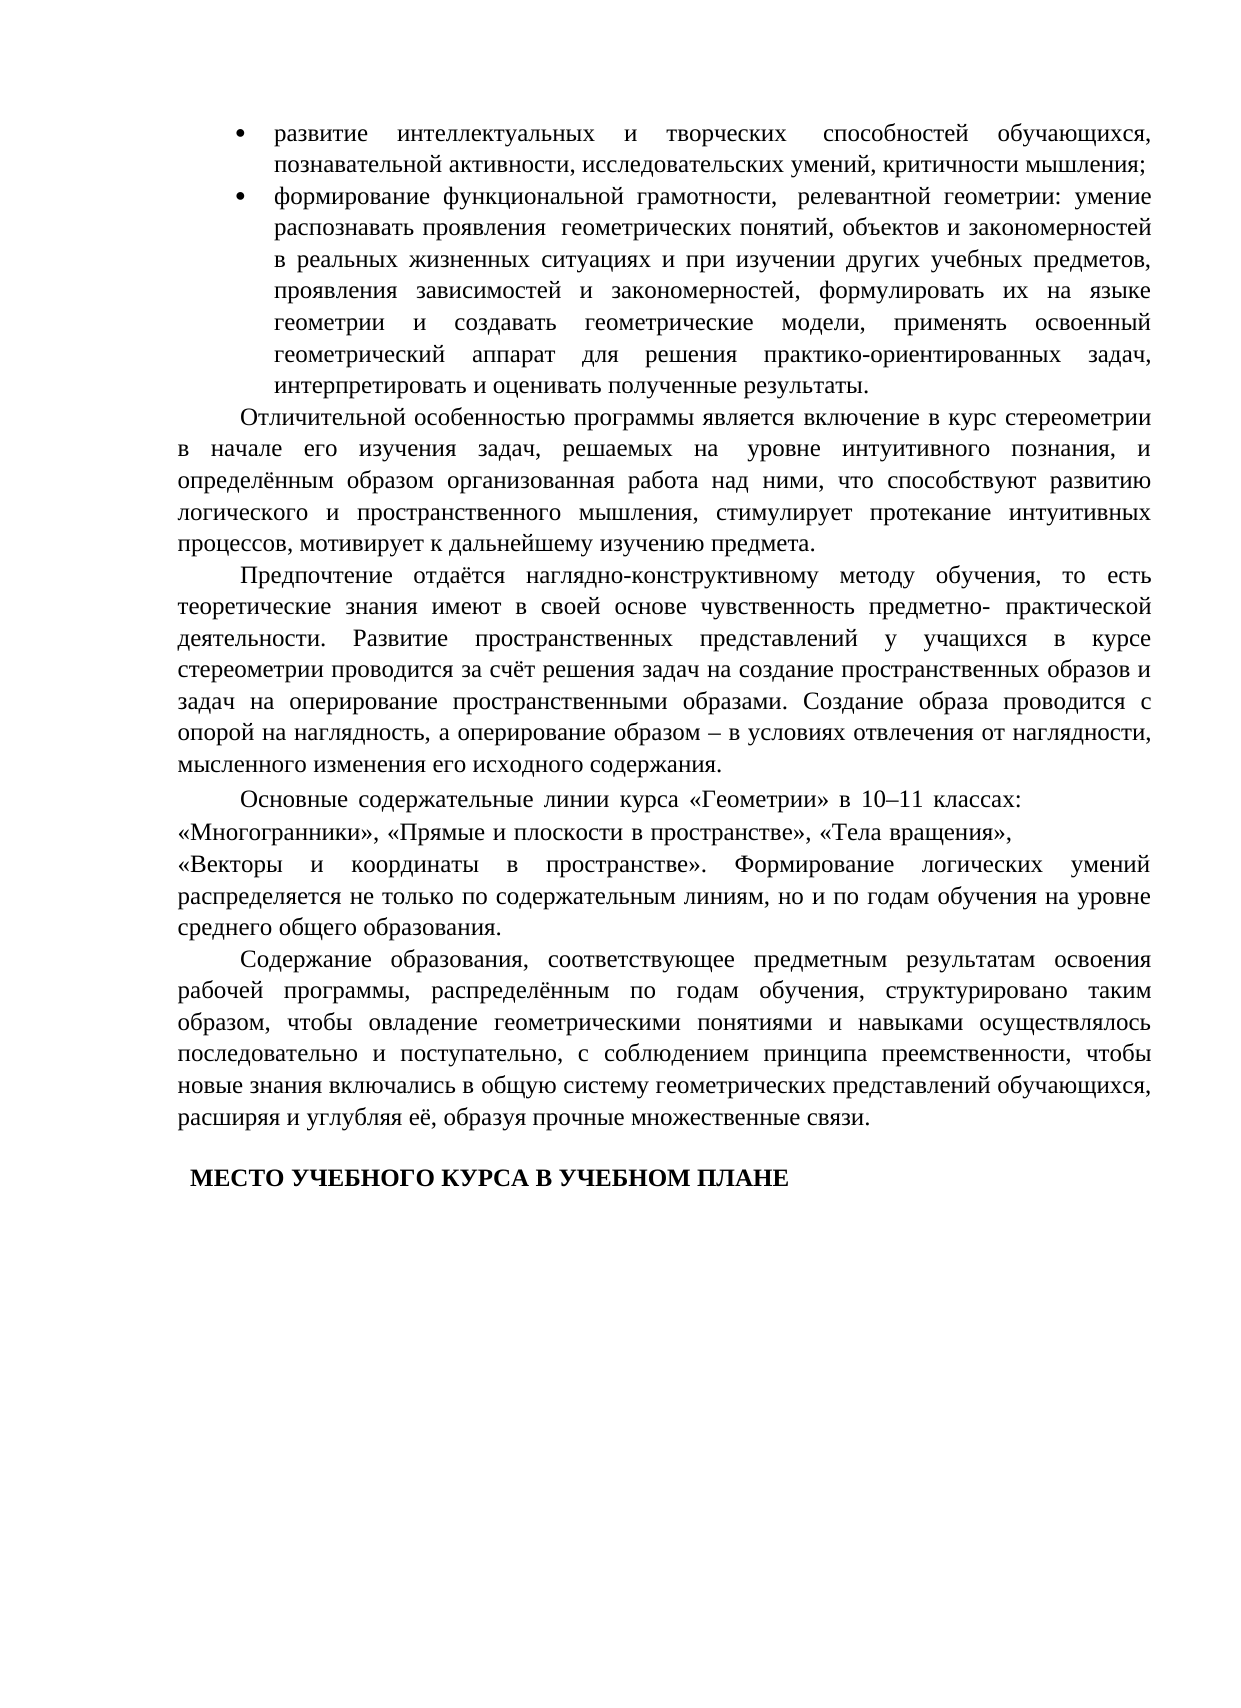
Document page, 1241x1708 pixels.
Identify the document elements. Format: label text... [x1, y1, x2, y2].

subtitle МЕСТО УЧЕБНОГО КУРСА В УЧЕБНОМ ПЛАНЕ [190, 1163, 1163, 1191]
text Основные содержательные линии курса «Геометрии» в 10–11 классах: [240, 781, 1163, 814]
text Предпочтение отдаётся наглядно-конструктивному методу обучения, то есть теоретические знания имеют в своей основе чувственность предметно- практической деятельности. Развитие пространственных представлений у учащихся в курсе стереометрии проводится за счёт решения задач на создание пространственных образов и задач на оперирование пространственными образами. Создание образа проводится с опорой на наглядность, а оперирование образом – в условиях отвлечения от наглядности, мысленного изменения его исходного содержания. [177, 560, 1152, 778]
text Отличительной особенностью программы является включение в курс стереометрии в начале его изучения задач, решаемых на уровне интуитивного познания, и определённым образом организованная работа над ними, что способствуют развитию логического и пространственного мышления, стимулирует протекание интуитивных процессов, мотивирует к дальнейшему изучению предмета. [177, 402, 1151, 557]
text «Векторы и координаты в пространстве». Формирование логических умений распределяется не только по содержательным линиям, но и по годам обучения на уровне среднего общего образования. [177, 849, 1151, 941]
text «Многогранники», «Прямые и плоскости в пространстве», «Тела вращения», [177, 817, 1163, 846]
text Содержание образования, соответствующее предметным результатам освоения рабочей программы, распределённым по годам обучения, структурировано таким образом, чтобы овладение геометрическими понятиями и навыками осуществлялось последовательно и поступательно, с соблюдением принципа преемственности, чтобы новые знания включались в общую систему геометрических представлений обучающихся, расширяя и углубляя её, образуя прочные множественные связи. [177, 944, 1152, 1130]
list формирование функциональной грамотности, релевантной геометрии: умение распознавать проявления геометрических понятий, объектов и закономерностей в реальных жизненных ситуациях и при изучении других учебных предметов, проявления зависимостей и закономерностей, формулировать их на языке геометрии и создавать геометрические модели, применять освоенный геометрический аппарат для решения практико-ориентированных задач, интерпретировать и оценивать полученные результаты. [236, 181, 1152, 399]
list развитие интеллектуальных и творческих способностей обучающихся, познавательной активности, исследовательских умений, критичности мышления; [236, 118, 1151, 178]
